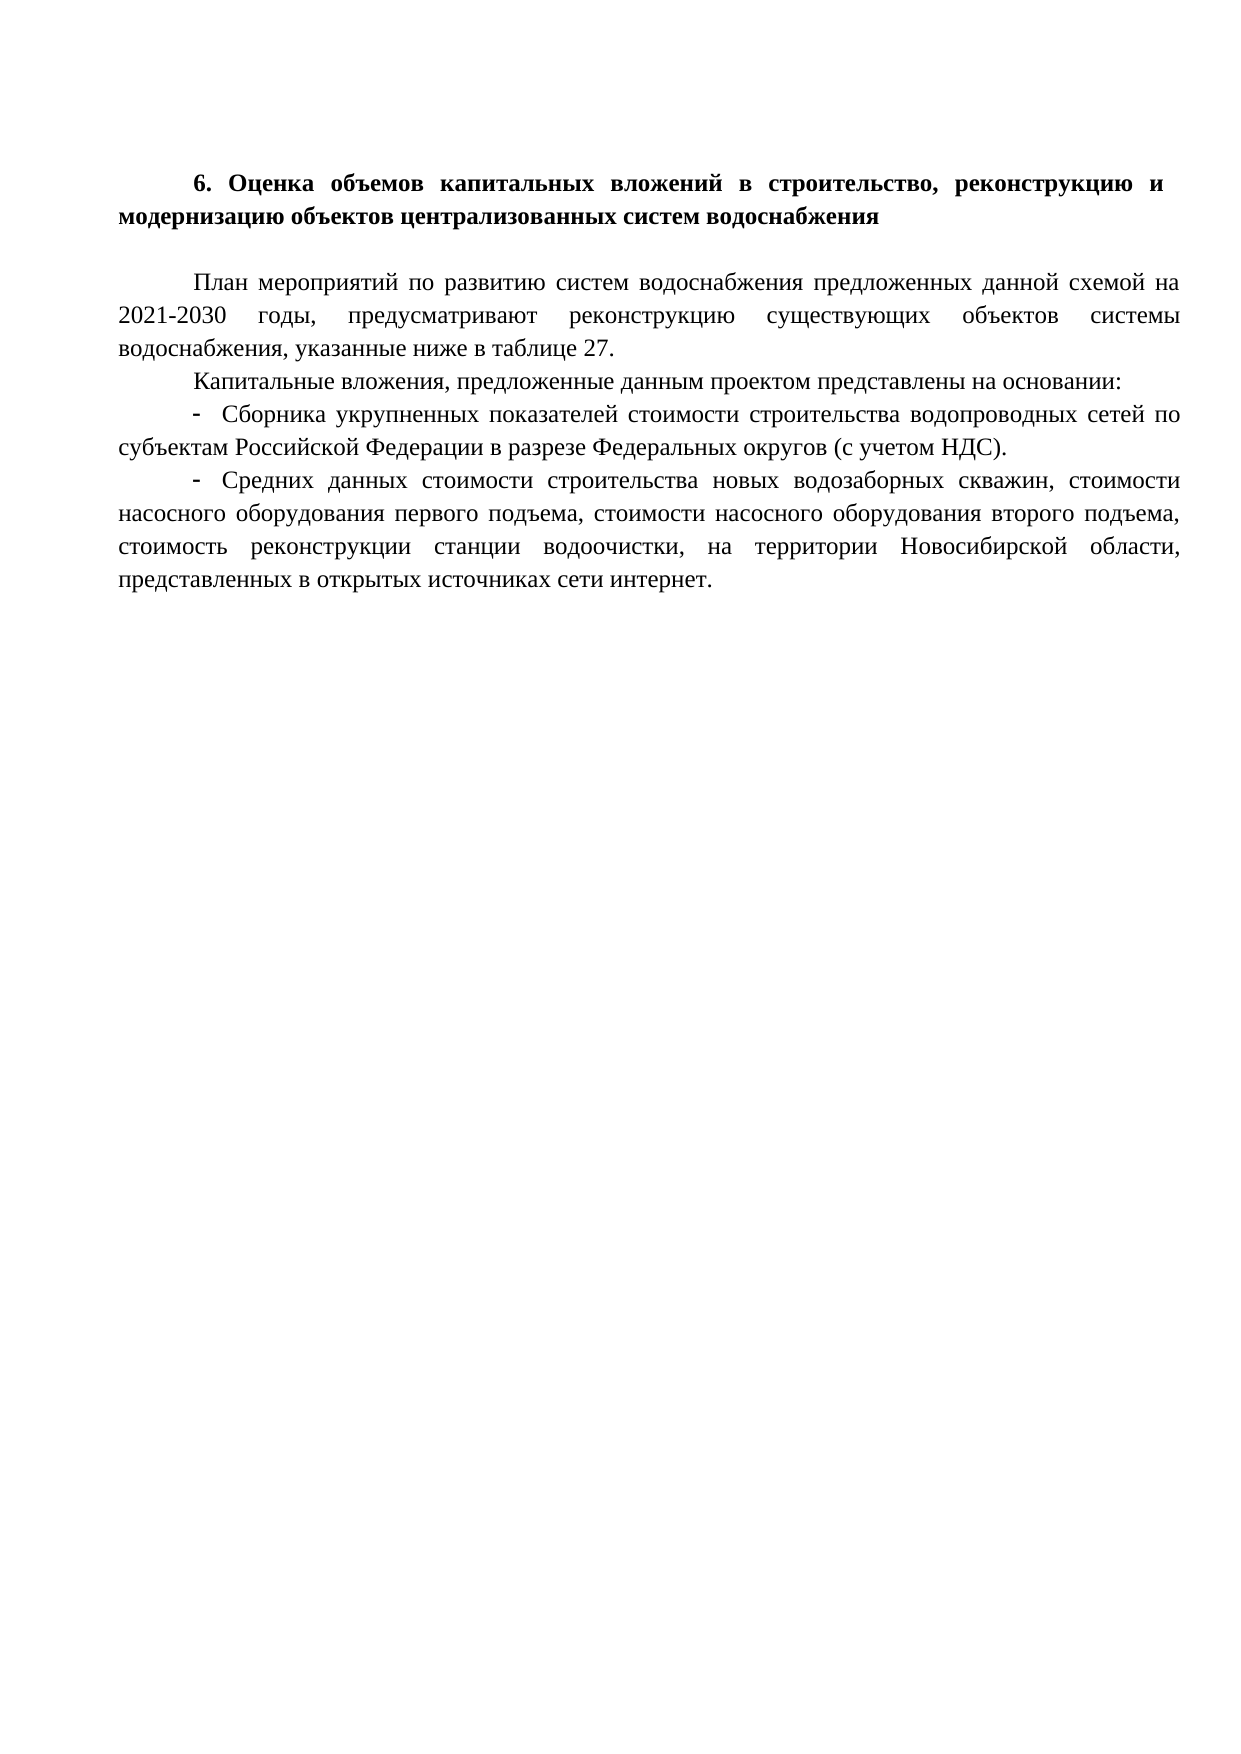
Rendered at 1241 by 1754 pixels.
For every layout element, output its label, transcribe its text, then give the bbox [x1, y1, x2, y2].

text Капитальные вложения, предложенные данным проектом представлены на основании: [118, 366, 1181, 395]
subtitle 6. Оценка объемов капитальных вложений в строительство, реконструкцию и модернизацию объектов централизованных систем водоснабжения [118, 168, 1181, 230]
list Средних данных стоимости строительства новых водозаборных скважин, стоимости насосного оборудования первого подъема, стоимости насосного оборудования второго подъема, стоимость реконструкции станции водоочистки, на территории Новосибирской области, представленных в открытых источниках сети интернет. [118, 465, 1181, 593]
text План мероприятий по развитию систем водоснабжения предложенных данной схемой на 2021-2030 годы, предусматривают реконструкцию существующих объектов системы водоснабжения, указанные ниже в таблице 27. [118, 267, 1181, 362]
list Сборника укрупненных показателей стоимости строительства водопроводных сетей по субъектам Российской Федерации в разрезе Федеральных округов (с учетом НДС). [118, 399, 1181, 461]
